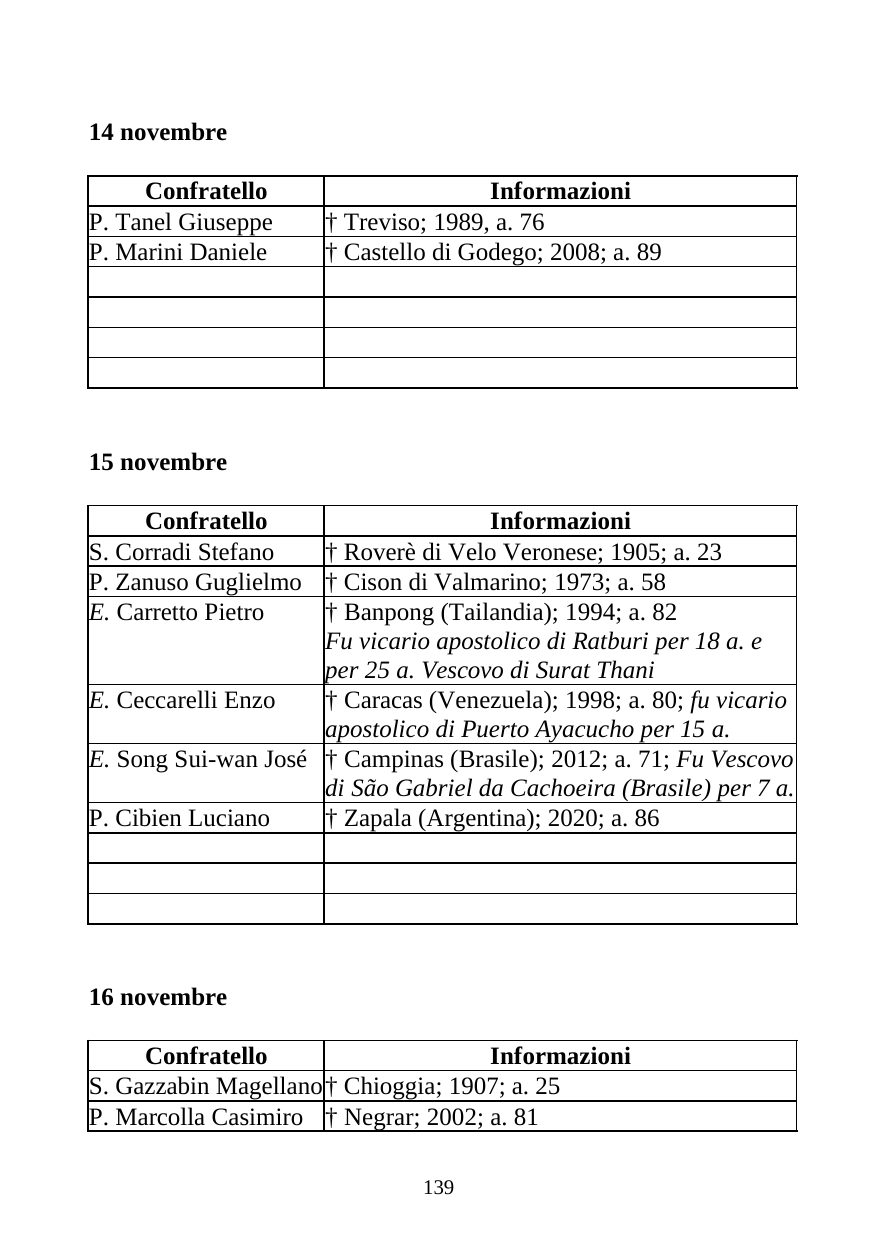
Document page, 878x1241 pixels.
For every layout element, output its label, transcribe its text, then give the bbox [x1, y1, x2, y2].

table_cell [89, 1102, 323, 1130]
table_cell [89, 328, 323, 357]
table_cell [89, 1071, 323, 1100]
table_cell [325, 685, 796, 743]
text 15 novembre [89, 446, 788, 476]
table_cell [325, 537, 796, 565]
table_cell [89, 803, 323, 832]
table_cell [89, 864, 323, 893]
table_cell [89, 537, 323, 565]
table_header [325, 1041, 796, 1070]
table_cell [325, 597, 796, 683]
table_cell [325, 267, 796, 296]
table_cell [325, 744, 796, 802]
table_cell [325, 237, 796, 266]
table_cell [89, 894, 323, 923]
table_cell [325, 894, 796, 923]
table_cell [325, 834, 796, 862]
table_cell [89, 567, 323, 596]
text 16 novembre [89, 982, 788, 1011]
text 14 novembre [89, 117, 788, 146]
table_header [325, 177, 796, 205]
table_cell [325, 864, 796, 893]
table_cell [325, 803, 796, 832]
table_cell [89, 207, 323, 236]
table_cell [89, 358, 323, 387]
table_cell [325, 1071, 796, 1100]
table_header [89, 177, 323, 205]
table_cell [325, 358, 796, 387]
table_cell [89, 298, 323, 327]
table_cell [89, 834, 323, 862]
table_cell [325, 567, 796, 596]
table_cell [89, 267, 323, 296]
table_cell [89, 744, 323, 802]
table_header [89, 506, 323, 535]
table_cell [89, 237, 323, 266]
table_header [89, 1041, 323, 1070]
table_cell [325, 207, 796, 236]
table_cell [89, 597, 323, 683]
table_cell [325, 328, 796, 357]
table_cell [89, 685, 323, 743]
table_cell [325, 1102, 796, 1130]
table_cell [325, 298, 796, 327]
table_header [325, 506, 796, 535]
